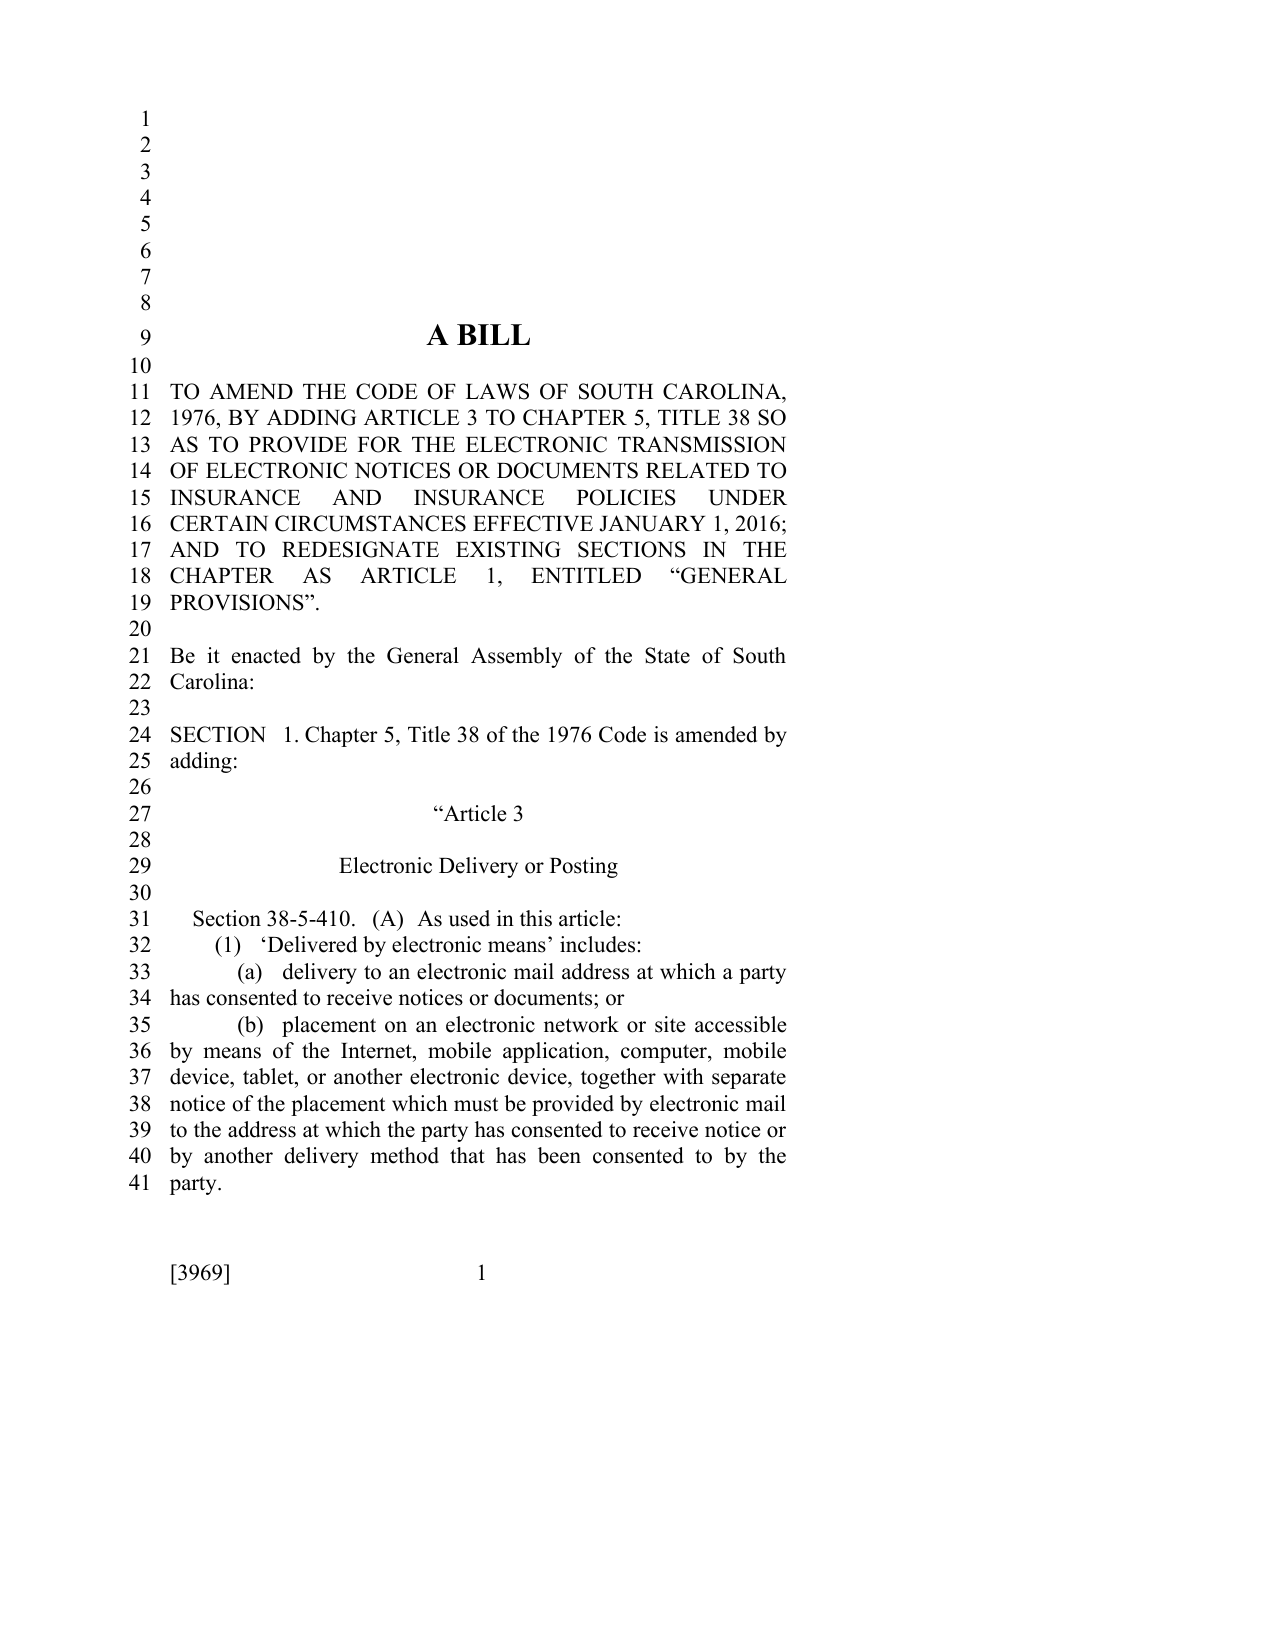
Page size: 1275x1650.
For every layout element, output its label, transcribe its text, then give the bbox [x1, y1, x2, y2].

text Electronic Delivery or Posting [169, 852, 787, 879]
text TO AMEND THE CODE OF LAWS OF SOUTH CAROLINA, 1976, BY ADDING ARTICLE 3 TO CHAPTER 5, TITLE 38 SO AS TO PROVIDE FOR THE ELECTRONIC TRANSMISSION OF ELECTRONIC NOTICES OR DOCUMENTS RELATED TO INSURANCE AND INSURANCE POLICIES UNDER CERTAIN CIRCUMSTANCES EFFECTIVE JANUARY 1, 2016; AND TO REDESIGNATE EXISTING SECTIONS IN THE CHAPTER AS ARTICLE 1, ENTITLED “GENERAL PROVISIONS”. [169, 378, 787, 615]
text SECTION 1. Chapter 5, Title 38 of the 1976 Code is amended by adding: [169, 721, 787, 773]
text “Article 3 [169, 800, 787, 826]
text Be it enacted by the General Assembly of the State of South Carolina: [169, 642, 787, 694]
text (a) delivery to an electronic mail address at which a party has consented to receive notices or documents; or [169, 958, 787, 1011]
text (1) ‘Delivered by electronic means’ includes: [169, 932, 787, 958]
text (b) placement on an electronic network or site accessible by means of the Internet, mobile application, computer, mobile device, tablet, or another electronic device, together with separate notice of the placement which must be provided by electronic mail to the address at which the party has consented to receive notice or by another delivery method that has been consented to by the party. [169, 1011, 787, 1195]
text A BILL [169, 316, 787, 352]
text Section 38-5-410. (A) As used in this article: [169, 905, 787, 932]
